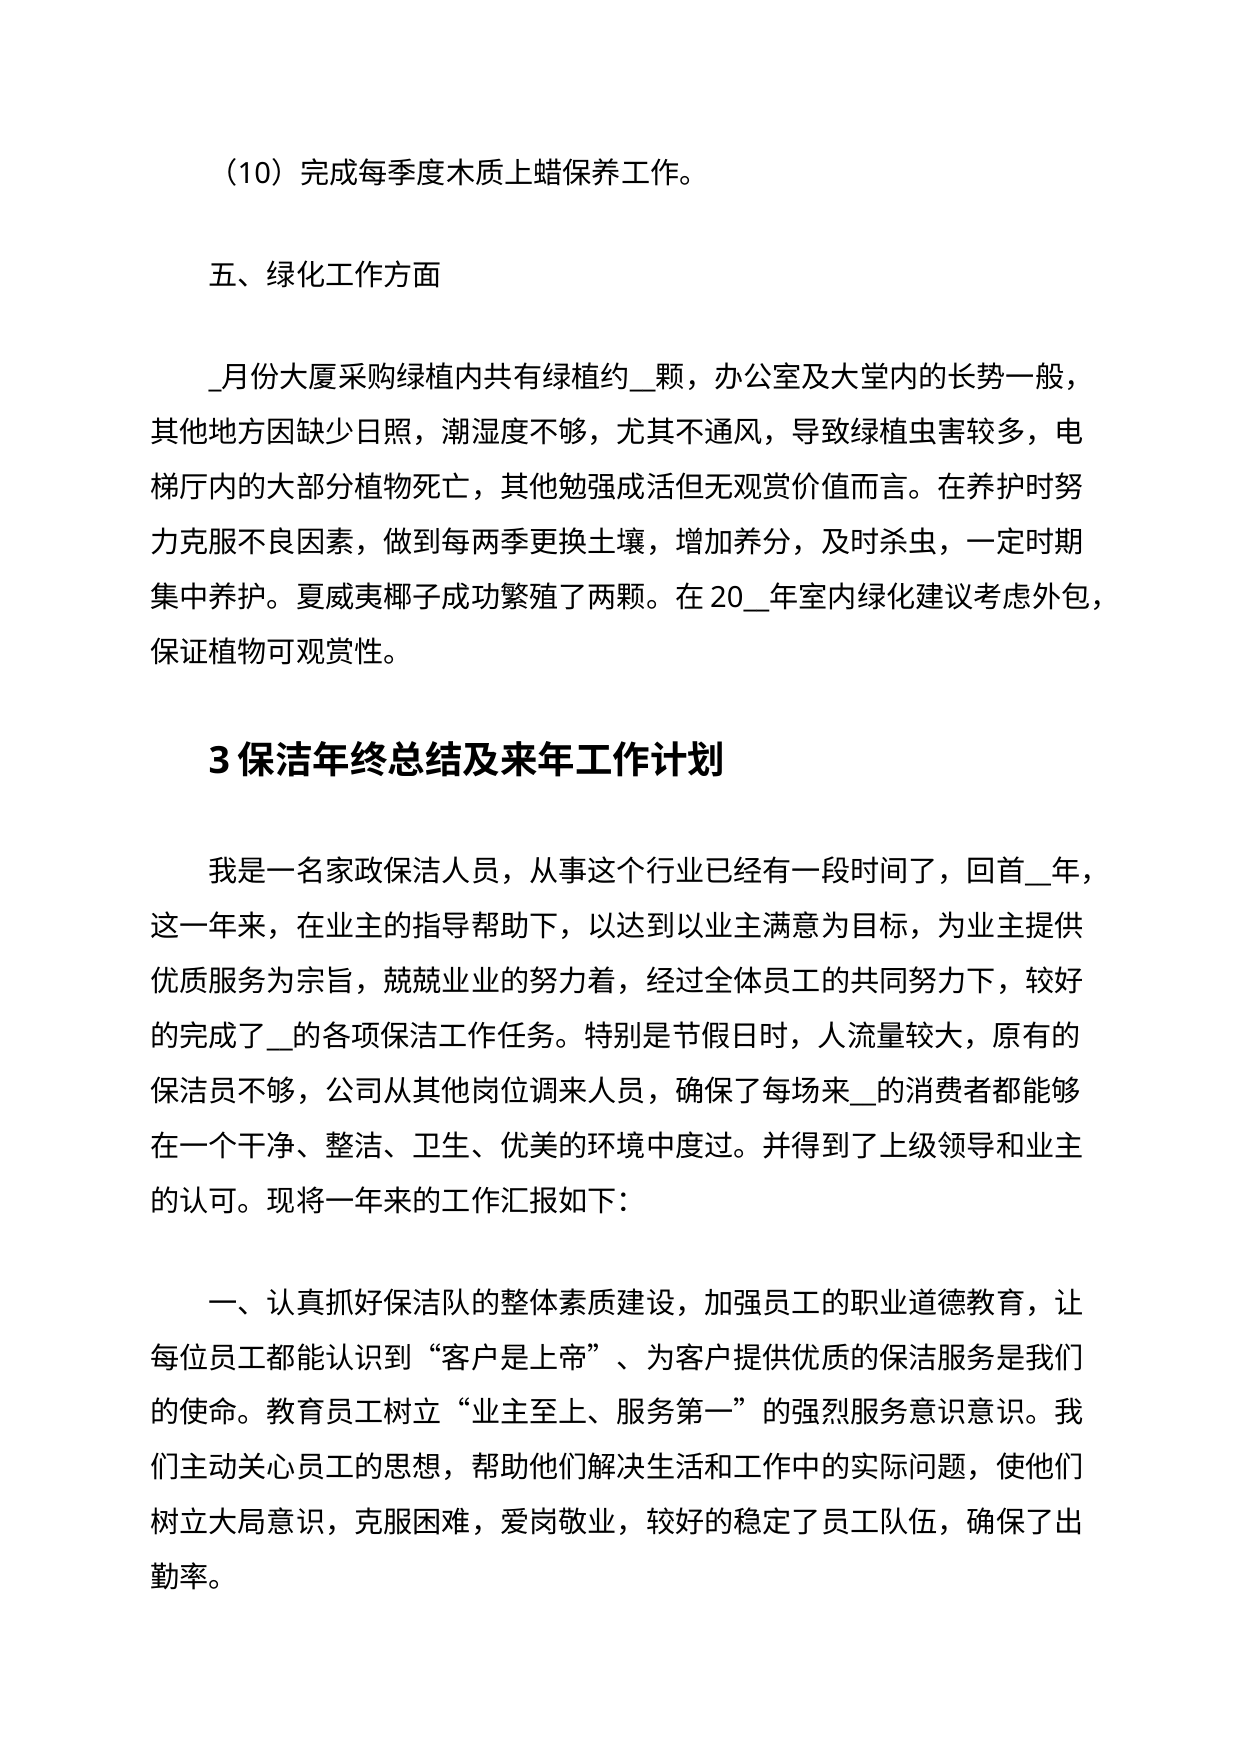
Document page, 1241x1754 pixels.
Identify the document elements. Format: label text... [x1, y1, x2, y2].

text 一、认真抓好保洁队的整体素质建设，加强员工的职业道德教育，让每位员工都能认识到“客户是上帝”、为客户提供优质的保洁服务是我们的使命。教育员工树立“业主至上、服务第一”的强烈服务意识意识。我们主动关心员工的思想，帮助他们解决生活和工作中的实际问题，使他们树立大局意识，克服困难，爱岗敬业，较好的稳定了员工队伍，确保了出勤率。 [150, 1279, 1090, 1596]
text （10）完成每季度木质上蜡保养工作。 [150, 150, 1090, 192]
text _月份大厦采购绿植内共有绿植约__颗，办公室及大堂内的长势一般，其他地方因缺少日照，潮湿度不够，尤其不通风，导致绿植虫害较多，电梯厅内的大部分植物死亡，其他勉强成活但无观赏价值而言。在养护时努力克服不良因素，做到每两季更换土壤，增加养分，及时杀虫，一定时期集中养护。夏威夷椰子成功繁殖了两颗。在20__年室内绿化建议考虑外包，保证植物可观赏性。 [150, 354, 1090, 671]
text 五、绿化工作方面 [150, 252, 1090, 294]
text 3保洁年终总结及来年工作计划 [150, 730, 1090, 785]
text 我是一名家政保洁人员，从事这个行业已经有一段时间了，回首__年，这一年来，在业主的指导帮助下，以达到以业主满意为目标，为业主提供优质服务为宗旨，兢兢业业的努力着，经过全体员工的共同努力下，较好的完成了__的各项保洁工作任务。特别是节假日时，人流量较大，原有的保洁员不够，公司从其他岗位调来人员，确保了每场来__的消费者都能够在一个干净、整洁、卫生、优美的环境中度过。并得到了上级领导和业主的认可。现将一年来的工作汇报如下： [150, 848, 1090, 1220]
